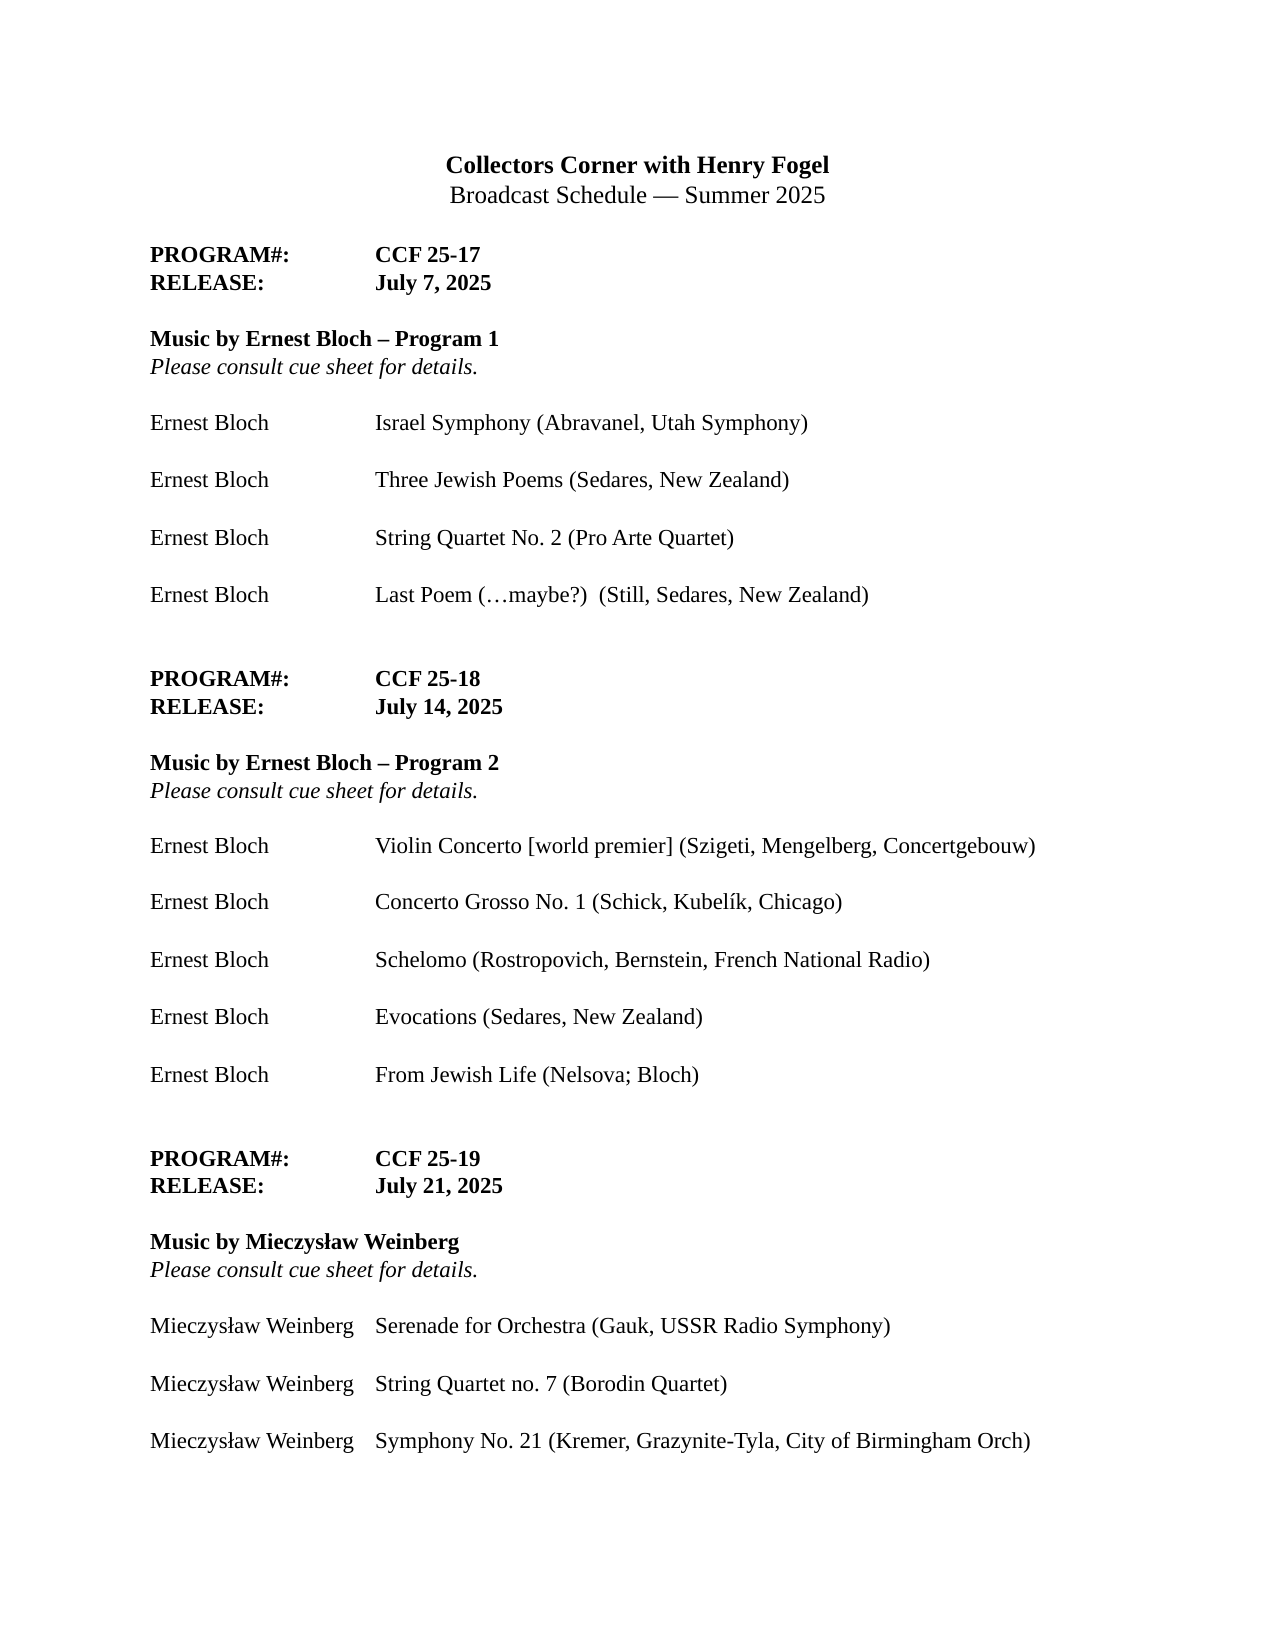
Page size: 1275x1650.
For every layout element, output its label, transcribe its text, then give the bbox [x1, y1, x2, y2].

text Ernest Bloch Three Jewish Poems (Sedares, New Zealand) [150, 466, 1125, 493]
text Music by Ernest Bloch – Program 1 [150, 325, 1125, 351]
text RELEASE: July 7, 2025 [150, 269, 1125, 296]
text Mieczysław Weinberg String Quartet no. 7 (Borodin Quartet) [150, 1369, 1125, 1396]
text PROGRAM#: CCF 25-18 [150, 665, 1125, 691]
text Please consult cue sheet for details. [150, 1256, 1125, 1283]
text Broadcast Schedule — Summer 2025 [150, 180, 1125, 209]
text PROGRAM#: CCF 25-17 [150, 241, 1125, 268]
text Ernest Bloch Evocations (Sedares, New Zealand) [150, 1003, 1125, 1030]
text Ernest Bloch Last Poem (…maybe?) (Still, Sedares, New Zealand) [150, 581, 1125, 608]
text Ernest Bloch Israel Symphony (Abravanel, Utah Symphony) [150, 409, 1125, 435]
text Ernest Bloch Violin Concerto [world premier] (Szigeti, Mengelberg, Concertgebouw) [150, 832, 1125, 859]
text Ernest Bloch From Jewish Life (Nelsova; Bloch) [150, 1061, 1125, 1087]
text RELEASE: July 21, 2025 [150, 1172, 1125, 1199]
text Mieczysław Weinberg Serenade for Orchestra (Gauk, USSR Radio Symphony) [150, 1312, 1125, 1338]
text Ernest Bloch Concerto Grosso No. 1 (Schick, Kubelík, Chicago) [150, 888, 1125, 915]
text Ernest Bloch String Quartet No. 2 (Pro Arte Quartet) [150, 524, 1125, 550]
text Please consult cue sheet for details. [150, 353, 1125, 379]
text Collectors Corner with Henry Fogel [150, 150, 1125, 179]
text PROGRAM#: CCF 25-19 [150, 1144, 1125, 1171]
text Ernest Bloch Schelomo (Rostropovich, Bernstein, French National Radio) [150, 946, 1125, 972]
text Please consult cue sheet for details. [150, 777, 1125, 803]
text RELEASE: July 14, 2025 [150, 693, 1125, 719]
text Music by Ernest Bloch – Program 2 [150, 749, 1125, 775]
text Music by Mieczysław Weinberg [150, 1228, 1125, 1255]
text Mieczysław Weinberg Symphony No. 21 (Kremer, Grazynite-Tyla, City of Birmingham Orch) [150, 1427, 1125, 1453]
